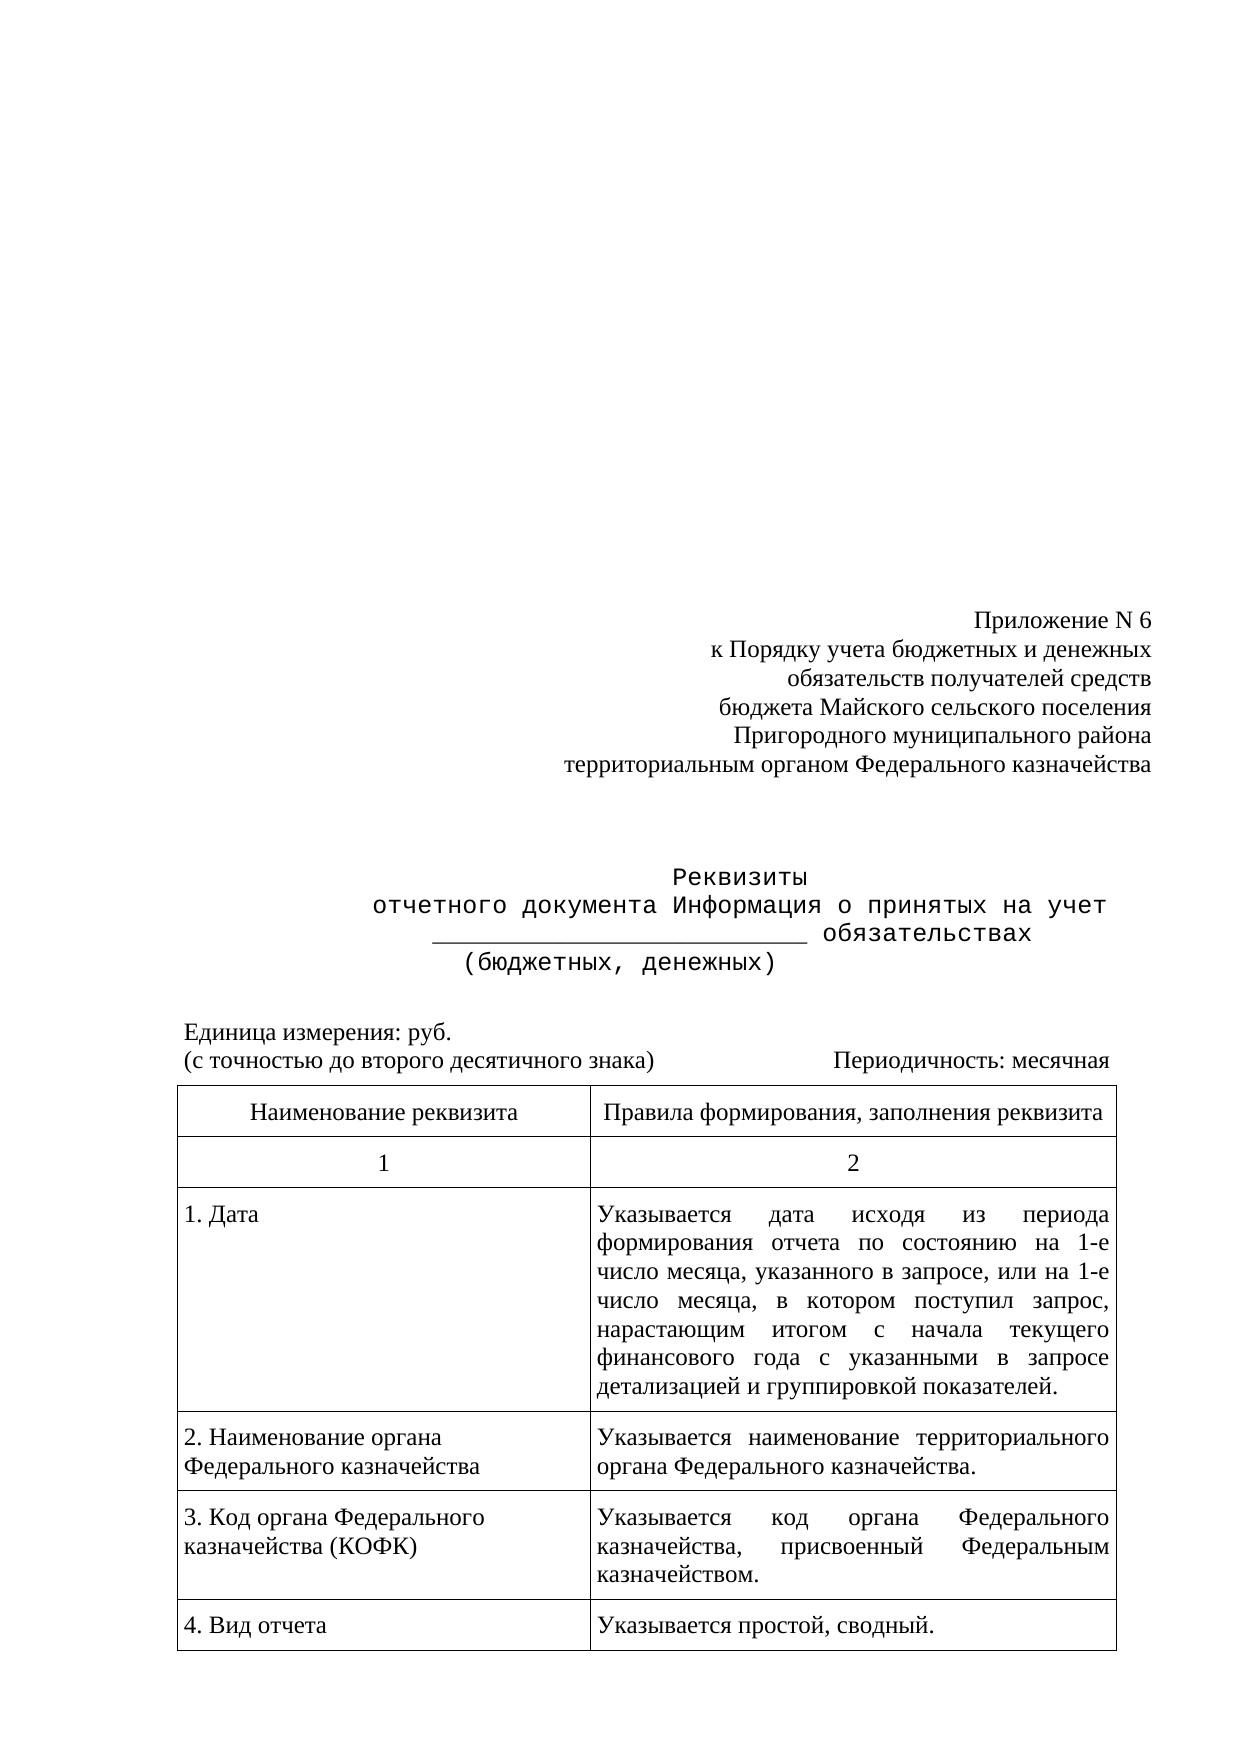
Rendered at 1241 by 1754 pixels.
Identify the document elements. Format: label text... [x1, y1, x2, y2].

table_cell 3. Код органа Федерального казначейства (КОФК) [178, 1491, 590, 1599]
text к Порядку учета бюджетных и денежных [177, 634, 1152, 663]
text обязательств получателей средств [177, 663, 1152, 692]
table_header Единица измерения: руб. (с точностью до второго десятичного знака) [177, 1006, 721, 1085]
table_cell 1 [178, 1137, 590, 1187]
text (бюджетных, денежных) [177, 949, 1152, 977]
table_cell Указывается дата исходя из периода формирования отчета по состоянию на 1-е число месяца, указанного в запросе, или на 1-е число месяца, в котором поступил запрос, нарастающим итогом с начала текущего финансового года с указанными в запросе детализацией и группировкой показателей. [591, 1188, 1116, 1411]
text бюджета Майского сельского поселения [177, 692, 1152, 720]
table_cell 1. Дата [178, 1188, 590, 1411]
text территориальным органом Федерального казначейства [177, 749, 1152, 778]
text Приложение N 6 [177, 605, 1152, 634]
table_cell Наименование реквизита [178, 1086, 590, 1136]
table_cell 2. Наименование органа Федерального казначейства [178, 1412, 590, 1490]
table_cell Указывается простой, сводный. [591, 1600, 1116, 1650]
text Реквизиты [177, 864, 1152, 892]
text отчетного документа Информация о принятых на учет [177, 892, 1152, 921]
table_cell Правила формирования, заполнения реквизита [591, 1086, 1116, 1136]
table_cell 2 [591, 1137, 1116, 1187]
table_cell 4. Вид отчета [178, 1600, 590, 1650]
text Пригородного муниципального района [177, 720, 1152, 749]
table_cell Указывается код органа Федерального казначейства, присвоенный Федеральным казначейством. [591, 1491, 1116, 1599]
table_cell Указывается наименование территориального органа Федерального казначейства. [591, 1412, 1116, 1490]
table_header Периодичность: месячная [721, 1006, 1116, 1085]
text _________________________ обязательствах [177, 921, 1152, 949]
